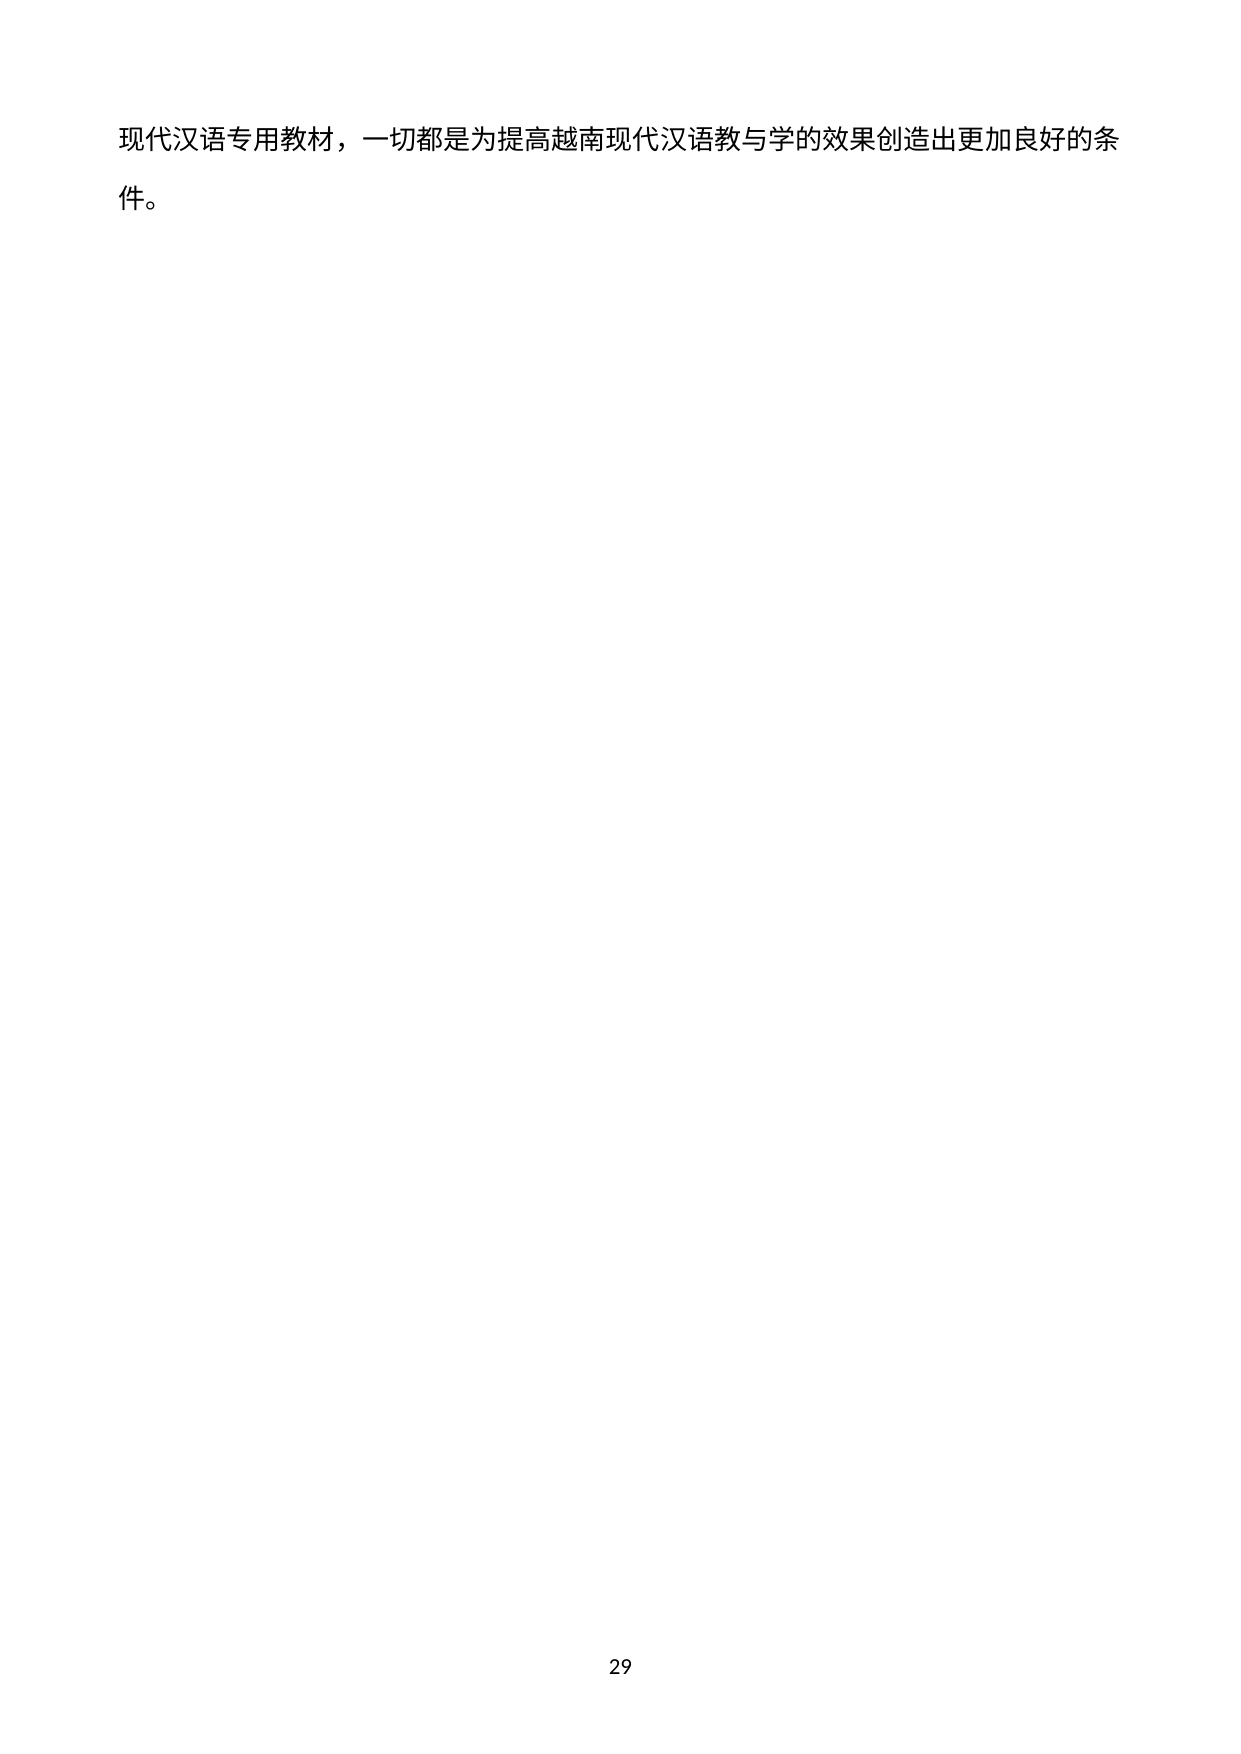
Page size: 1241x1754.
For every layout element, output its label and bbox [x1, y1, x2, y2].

text [118, 118, 1122, 216]
